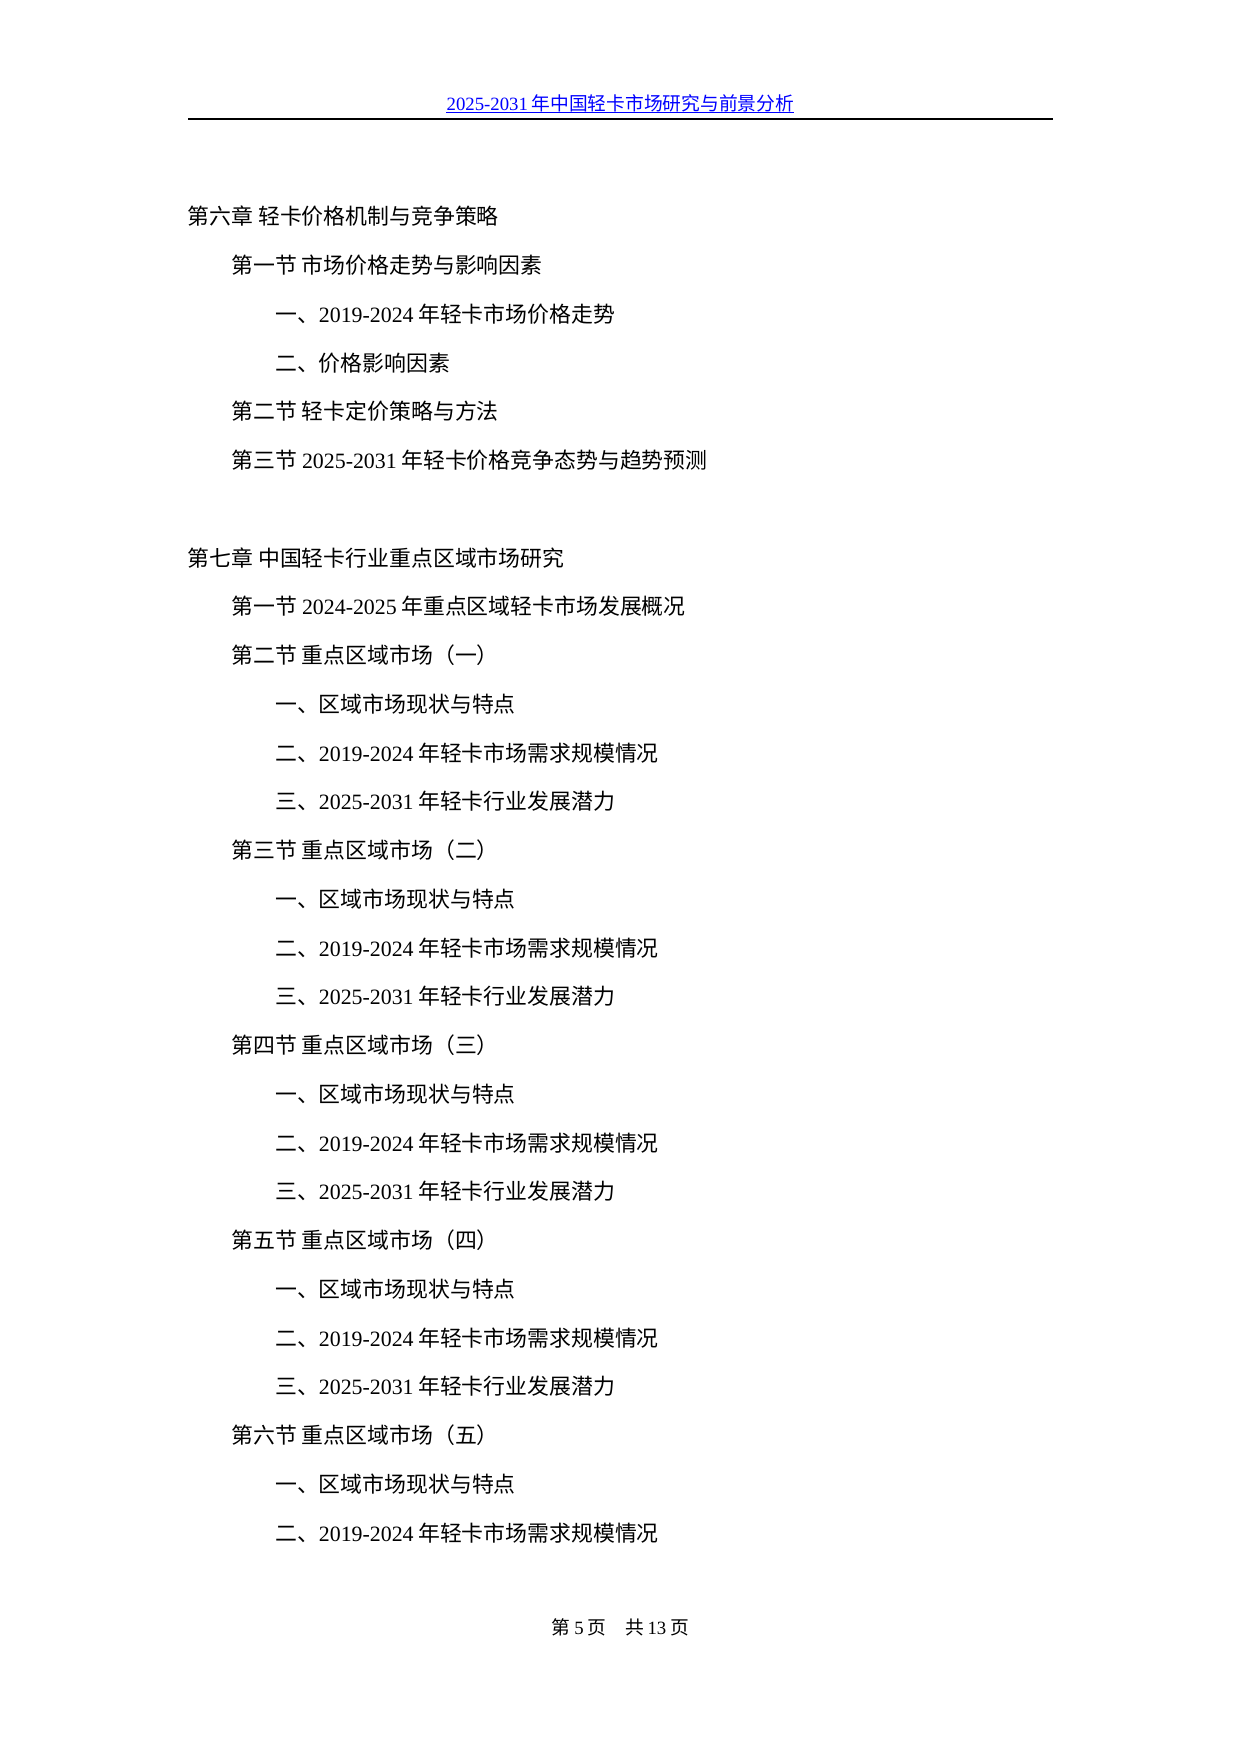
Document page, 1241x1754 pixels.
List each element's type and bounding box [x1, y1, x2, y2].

text [187, 150, 1053, 1548]
